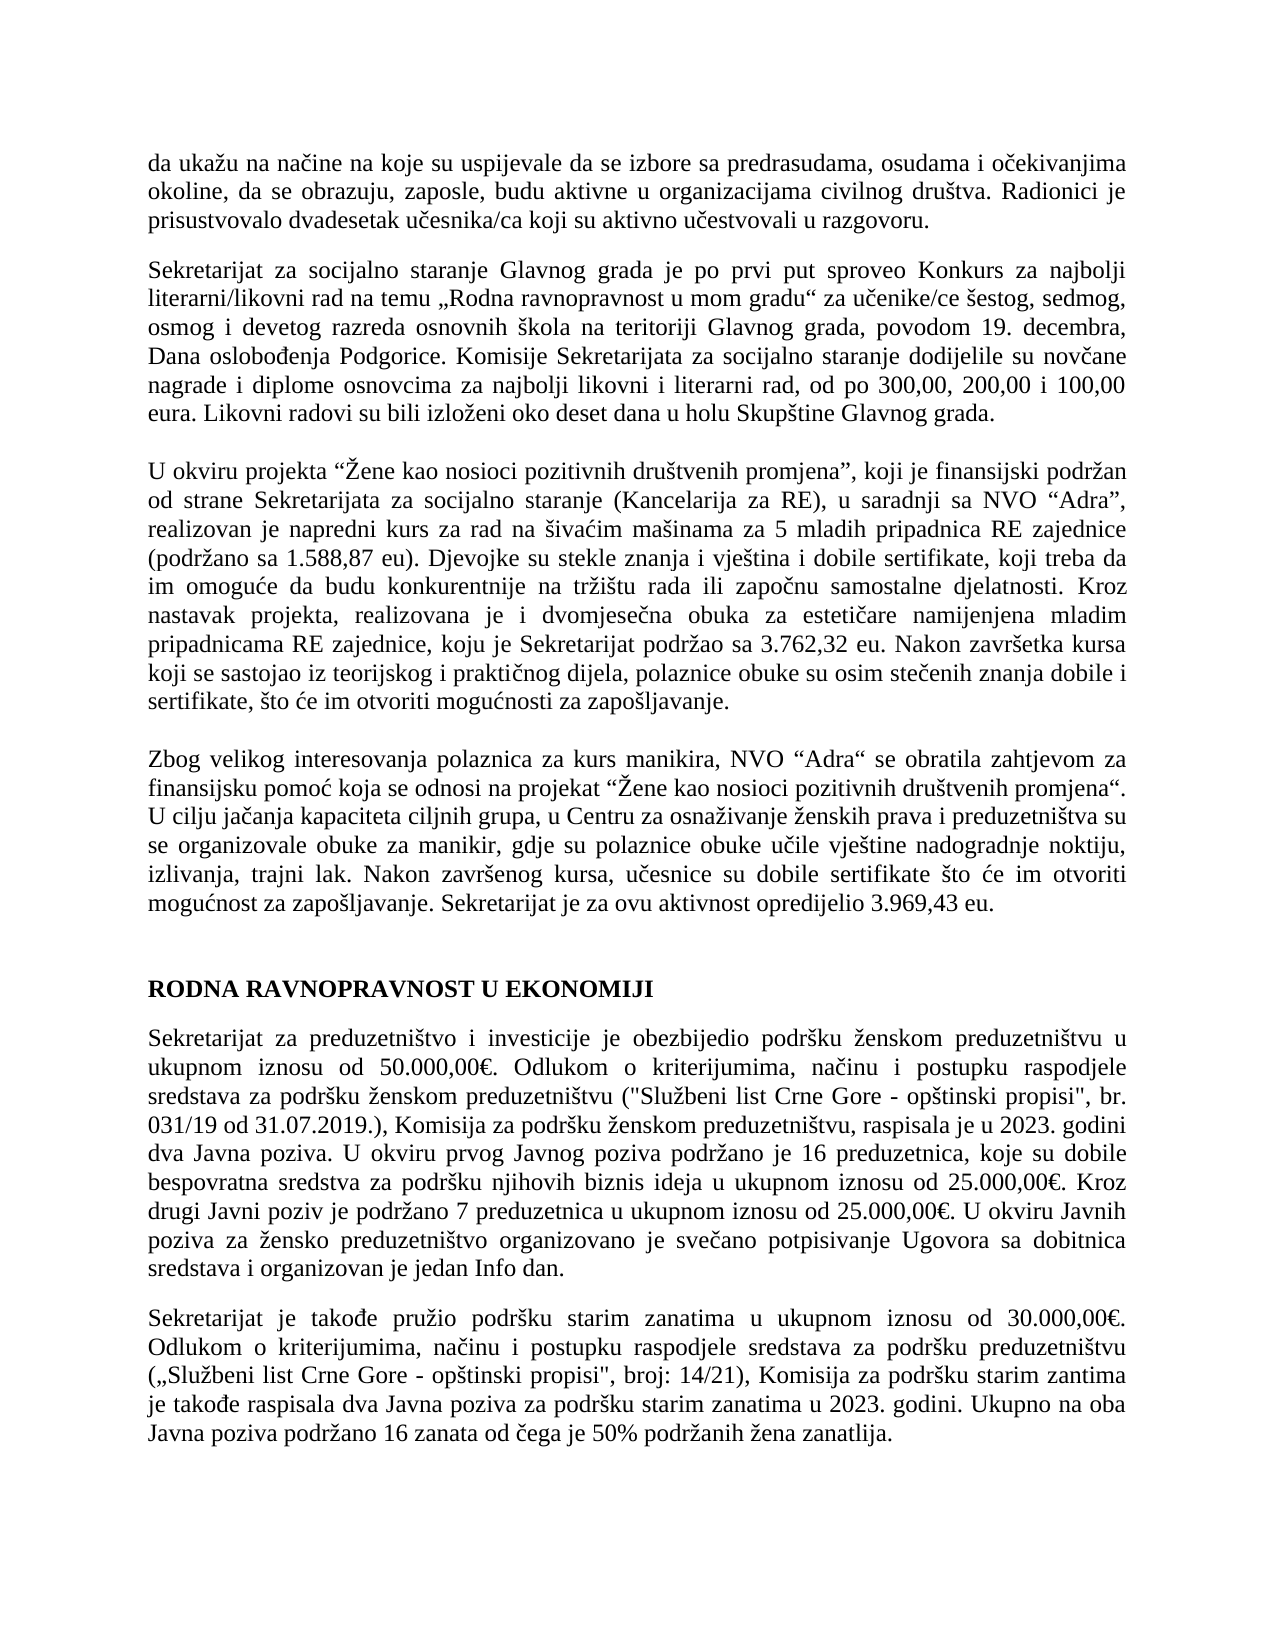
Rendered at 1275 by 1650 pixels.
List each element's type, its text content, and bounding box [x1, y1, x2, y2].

list Sekretarijat za socijalno staranje Glavnog grada je po prvi put sproveo Konkurs za najbolji literarni/likovni rad na temu „Rodna ravnopravnost u mom gradu“ za učenike/ce šestog, sedmog, osmog i devetog razreda osnovnih škola na teritoriji Glavnog grada, povodom 19. decembra, Dana oslobođenja Podgorice. Komisije Sekretarijata za socijalno staranje dodijelile su novčane nagrade i diplome osnovcima za najbolji likovni i literarni rad, od po 300,00, 200,00 i 100,00 eura. Likovni radovi su bili izloženi oko deset dana u holu Skupštine Glavnog grada. [148, 255, 1127, 427]
text Sekretarijat za preduzetništvo i investicije je obezbijedio podršku ženskom preduzetništvu u ukupnom iznosu od 50.000,00€. Odlukom o kriterijumima, načinu i postupku raspodjele sredstava za podršku ženskom preduzetništvu ("Službeni list Crne Gore - opštinski propisi", br. 031/19 od 31.07.2019.), Komisija za podršku ženskom preduzetništvu, raspisala je u 2023. godini dva Javna poziva. U okviru prvog Javnog poziva podržano je 16 preduzetnica, koje su dobile bespovratna sredstva za podršku njihovih biznis ideja u ukupnom iznosu od 25.000,00€. Kroz drugi Javni poziv je podržano 7 preduzetnica u ukupnom iznosu od 25.000,00€. U okviru Javnih poziva za žensko preduzetništvo organizovano je svečano potpisivanje Ugovora sa dobitnica sredstava i organizovan je jedan Info dan. [148, 1023, 1127, 1282]
text Zbog velikog interesovanja polaznica za kurs manikira, NVO “Adra“ se obratila zahtjevom za finansijsku pomoć koja se odnosi na projekat “Žene kao nosioci pozitivnih društvenih promjena“. U cilju jačanja kapaciteta ciljnih grupa, u Centru za osnaživanje ženskih prava i preduzetništva su se organizovale obuke za manikir, gdje su polaznice obuke učile vještine nadogradnje noktiju, izlivanja, trajni lak. Nakon završenog kursa, učesnice su dobile sertifikate što će im otvoriti mogućnost za zapošljavanje. Sekretarijat je za ovu aktivnost opredijelio 3.969,43 eu. [148, 744, 1127, 916]
text RODNA RAVNOPRAVNOST U EKONOMIJI [148, 974, 1127, 1003]
text Sekretarijat je takođe pružio podršku starim zanatima u ukupnom iznosu od 30.000,00€. Odlukom o kriterijumima, načinu i postupku raspodjele sredstava za podršku preduzetništvu („Službeni list Crne Gore - opštinski propisi", broj: 14/21), Komisija za podršku starim zantima je takođe raspisala dva Javna poziva za podršku starim zanatima u 2023. godini. Ukupno na oba Javna poziva podržano 16 zanata od čega je 50% podržanih žena zanatlija. [148, 1303, 1127, 1447]
text U okviru projekta “Žene kao nosioci pozitivnih društvenih promjena”, koji je finansijski podržan od strane Sekretarijata za socijalno staranje (Kancelarija za RE), u saradnji sa NVO “Adra”, realizovan je napredni kurs za rad na šivaćim mašinama za 5 mladih pripadnica RE zajednice (podržano sa 1.588,87 eu). Djevojke su stekle znanja i vještina i dobile sertifikate, koji treba da im omoguće da budu konkurentnije na tržištu rada ili započnu samostalne djelatnosti. Kroz nastavak projekta, realizovana je i dvomjesečna obuka za estetičare namijenjena mladim pripadnicama RE zajednice, koju je Sekretarijat podržao sa 3.762,32 eu. Nakon završetka kursa koji se sastojao iz teorijskog i praktičnog dijela, polaznice obuke su osim stečenih znanja dobile i sertifikate, što će im otvoriti mogućnosti za zapošljavanje. [148, 571, 1127, 715]
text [148, 148, 1127, 234]
